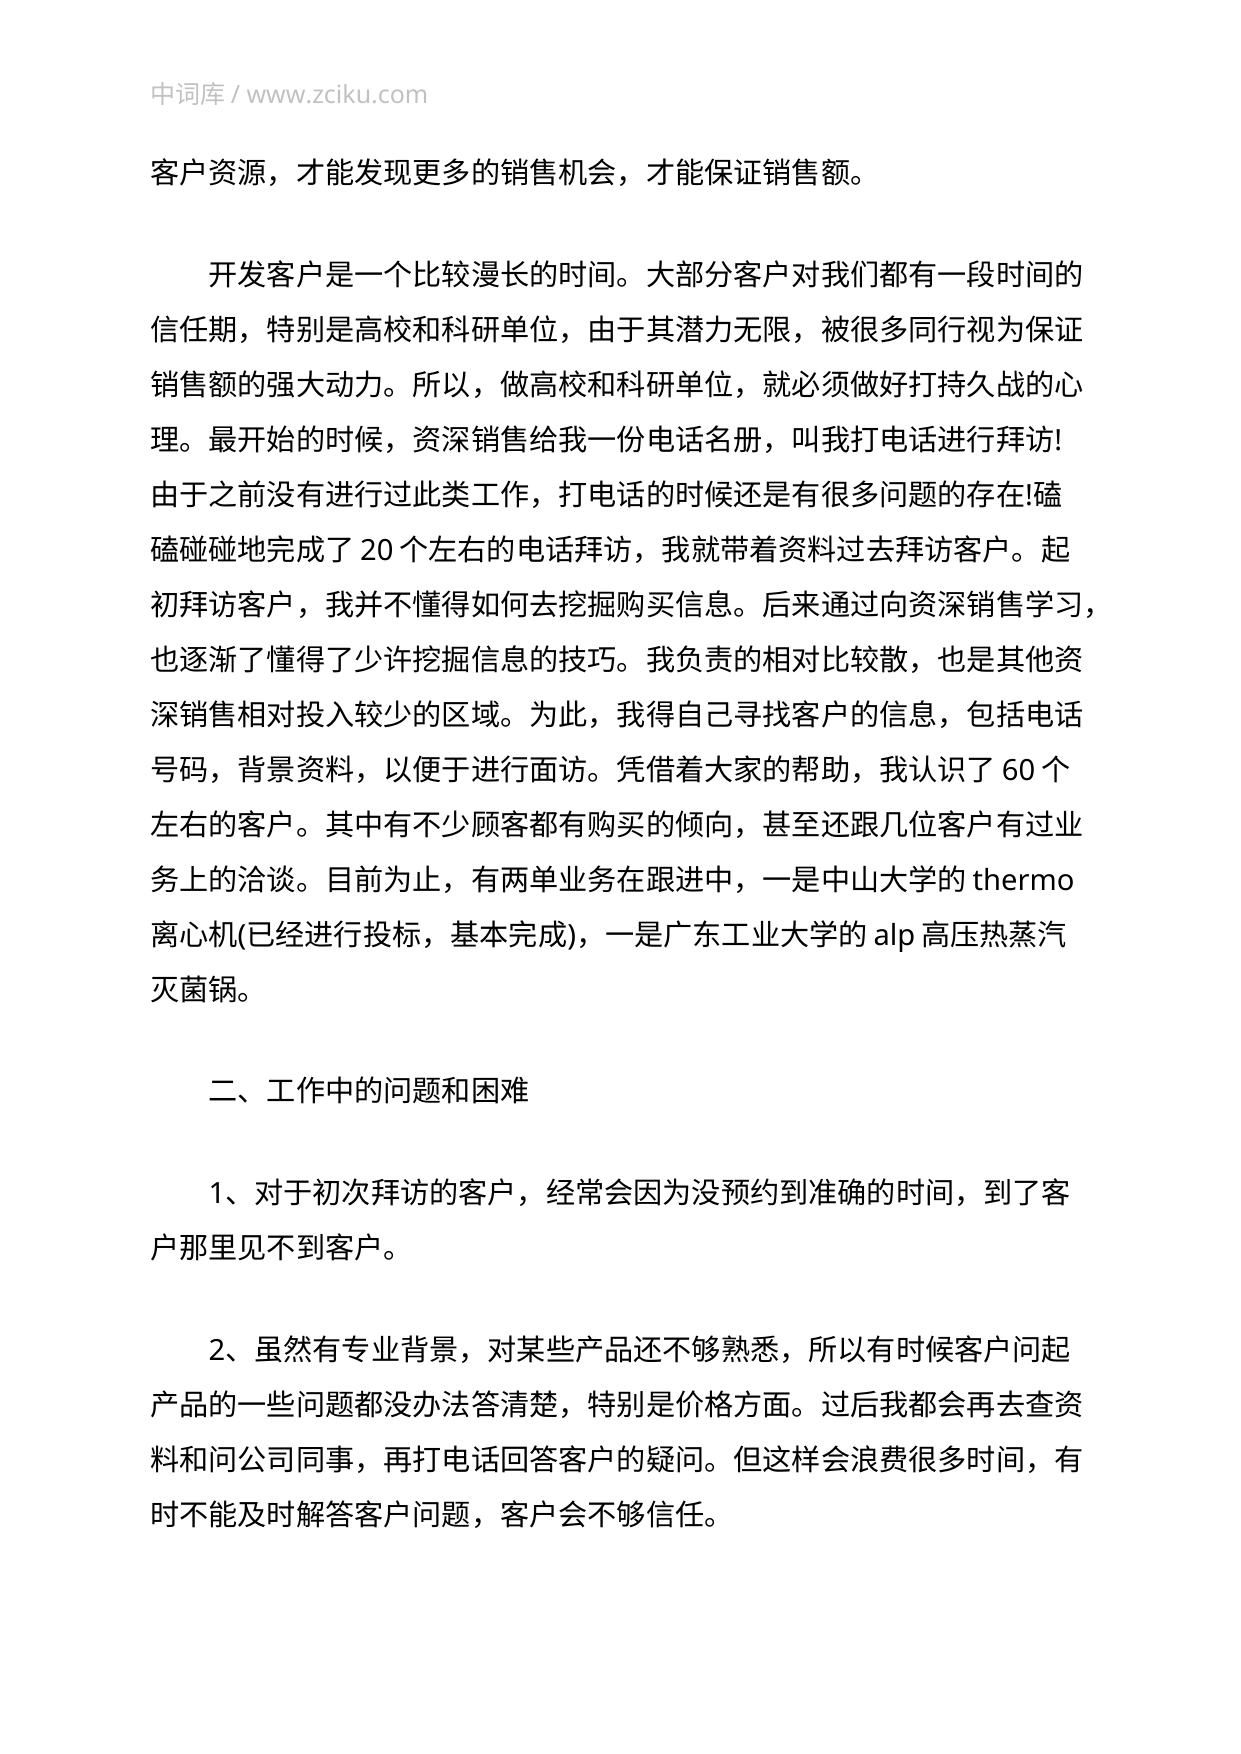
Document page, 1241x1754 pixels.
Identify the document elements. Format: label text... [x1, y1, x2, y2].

text 2、虽然有专业背景，对某些产品还不够熟悉，所以有时候客户问起产品的一些问题都没办法答清楚，特别是价格方面。过后我都会再去查资料和问公司同事，再打电话回答客户的疑问。但这样会浪费很多时间，有时不能及时解答客户问题，客户会不够信任。 [150, 1326, 1090, 1533]
text 二、工作中的问题和困难 [150, 1068, 1090, 1110]
text 开发客户是一个比较漫长的时间。大部分客户对我们都有一段时间的信任期，特别是高校和科研单位，由于其潜力无限，被很多同行视为保证销售额的强大动力。所以，做高校和科研单位，就必须做好打持久战的心理。最开始的时候，资深销售给我一份电话名册，叫我打电话进行拜访!由于之前没有进行过此类工作，打电话的时候还是有很多问题的存在!磕磕碰碰地完成了20个左右的电话拜访，我就带着资料过去拜访客户。起初拜访客户，我并不懂得如何去挖掘购买信息。后来通过向资深销售学习，也逐渐了懂得了少许挖掘信息的技巧。我负责的相对比较散，也是其他资深销售相对投入较少的区域。为此，我得自己寻找客户的信息，包括电话号码，背景资料，以便于进行面访。凭借着大家的帮助，我认识了60个左右的客户。其中有不少顾客都有购买的倾向，甚至还跟几位客户有过业务上的洽谈。目前为止，有两单业务在跟进中，一是中山大学的thermo离心机(已经进行投标，基本完成)，一是广东工业大学的alp高压热蒸汽灭菌锅。 [150, 252, 1090, 1008]
text 1、对于初次拜访的客户，经常会因为没预约到准确的时间，到了客户那里见不到客户。 [150, 1169, 1090, 1267]
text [150, 150, 1090, 192]
